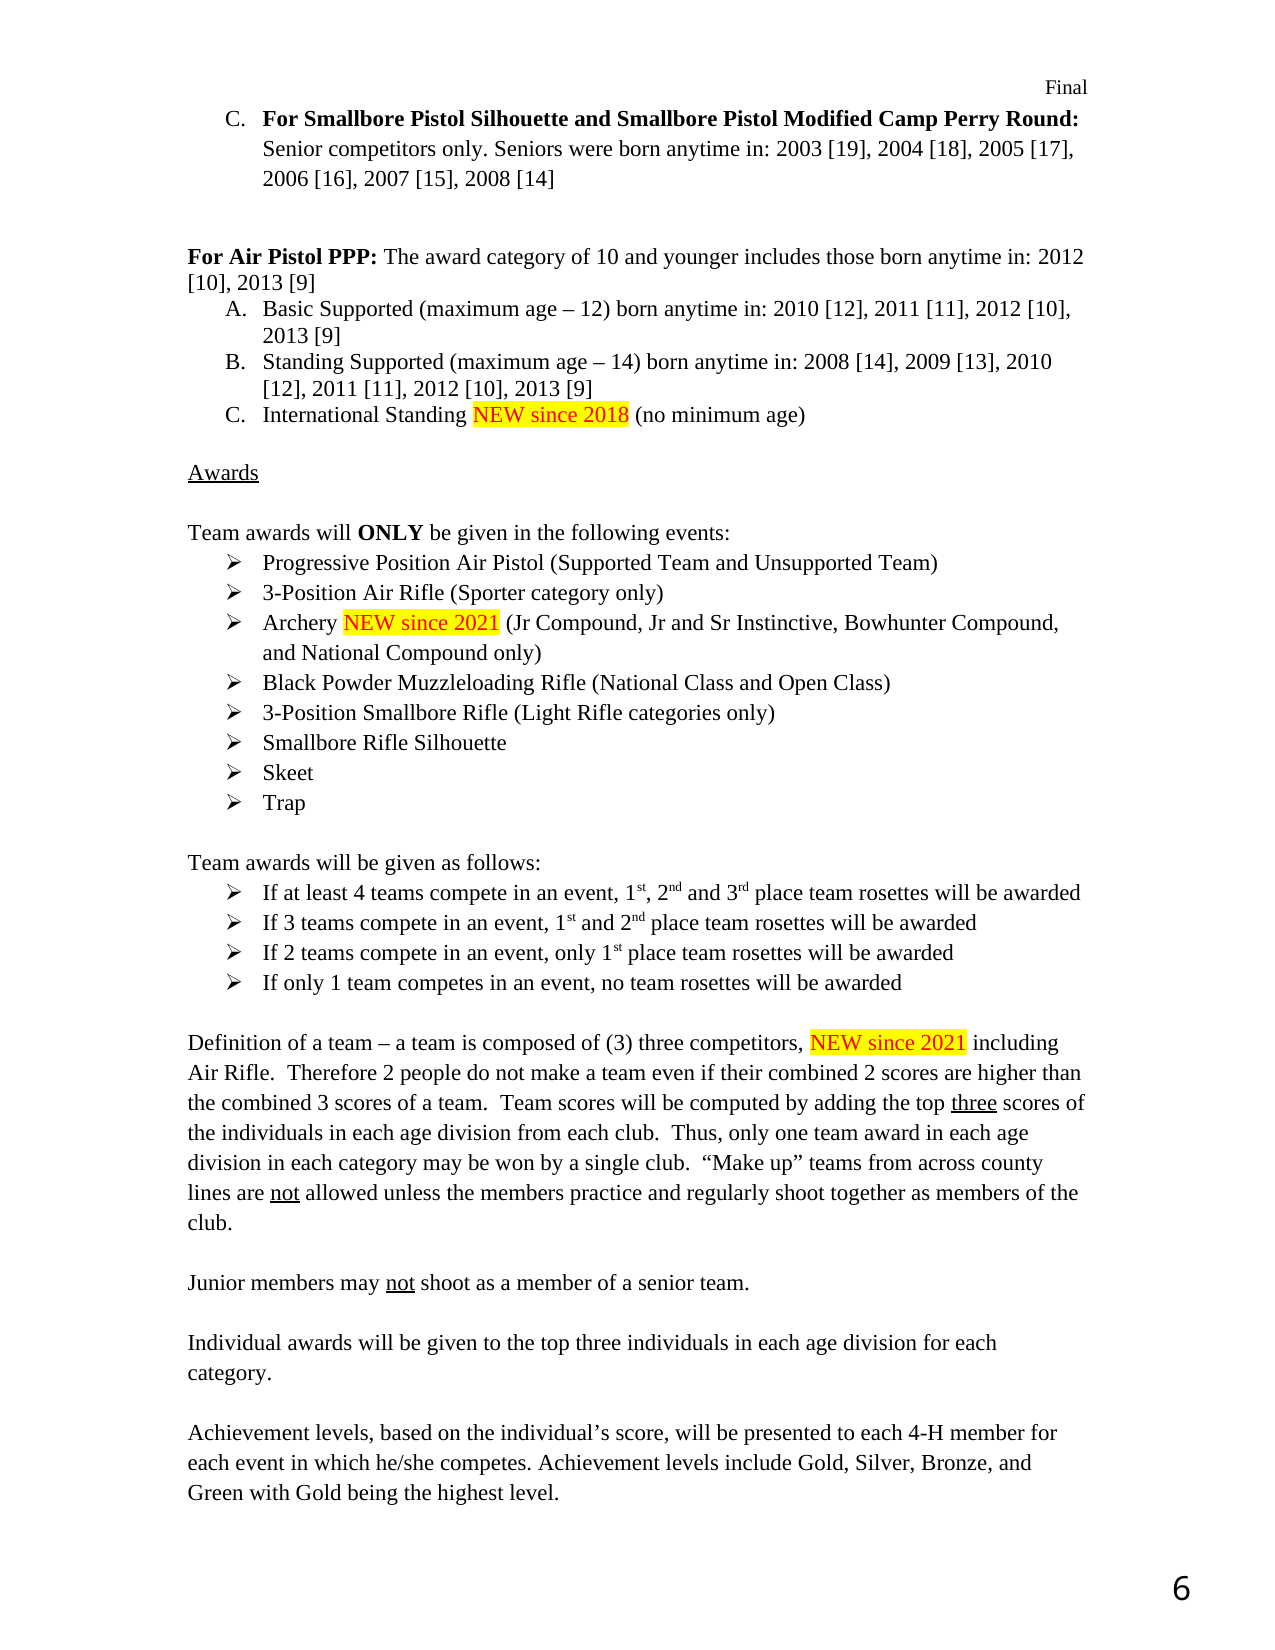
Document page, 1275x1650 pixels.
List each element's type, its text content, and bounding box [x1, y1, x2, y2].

list If 3 teams compete in an event, 1st and 2nd place team rosettes will be awarded [225, 906, 1087, 936]
list Black Powder Muzzleloading Rifle (National Class and Open Class) [225, 666, 1087, 696]
list For Smallbore Pistol Silhouette and Smallbore Pistol Modified Camp Perry Round: Senior competitors only. Seniors were born anytime in: 2003 [19], 2004 [18], 2005 [17], 2006 [16], 2007 [15], 2008 [14] [225, 105, 1087, 192]
text Definition of a team – a team is composed of (3) three competitors, NEW since 2021 including Air Rifle. Therefore 2 people do not make a team even if their combined 2 scores are higher than the combined 3 scores of a team. Team scores will be computed by adding the top three scores of the individuals in each age division from each club. Thus, only one team award in each age division in each category may be won by a single club. “Make up” teams from across county lines are not allowed unless the members practice and regularly shoot together as members of the club. [187, 1026, 1087, 1236]
list Skeet [225, 756, 1087, 786]
list International Standing NEW since 2018 (no minimum age) [225, 401, 473, 427]
text Team awards will be given as follows: [187, 846, 1087, 876]
list Progressive Position Air Pistol (Supported Team and Unsupported Team) [225, 546, 1087, 576]
list Archery NEW since 2021 (Jr Compound, Jr and Sr Instinctive, Bowhunter Compound, and National Compound only) [225, 606, 1087, 666]
list Basic Supported (maximum age – 12) born anytime in: 2010 [12], 2011 [11], 2012 [10], 2013 [9] [225, 296, 1087, 348]
text Team awards will ONLY be given in the following events: [187, 516, 1087, 546]
list If at least 4 teams compete in an event, 1st, 2nd and 3rd place team rosettes will be awarded [225, 876, 1087, 906]
text Awards [187, 456, 1087, 486]
list 3-Position Air Rifle (Sporter category only) [225, 576, 1087, 606]
list If 2 teams compete in an event, only 1st place team rosettes will be awarded [225, 936, 1087, 966]
text Junior members may not shoot as a member of a senior team. [187, 1266, 1087, 1296]
list Trap [225, 786, 1087, 816]
text Achievement levels, based on the individual’s score, will be presented to each 4-H member for each event in which he/she competes. Achievement levels include Gold, Silver, Bronze, and Green with Gold being the highest level. [187, 1416, 1087, 1506]
list International Standing NEW since 2018 (no minimum age) [629, 401, 1087, 427]
list If only 1 team competes in an event, no team rosettes will be awarded [225, 966, 1087, 996]
text For Air Pistol PPP: The award category of 10 and younger includes those born anytime in: 2012 [10], 2013 [9] [187, 243, 1087, 296]
list Smallbore Rifle Silhouette [225, 726, 1087, 756]
text Individual awards will be given to the top three individuals in each age division for each category. [187, 1326, 1087, 1386]
list 3-Position Smallbore Rifle (Light Rifle categories only) [225, 696, 1087, 726]
list Standing Supported (maximum age – 14) born anytime in: 2008 [14], 2009 [13], 2010 [12], 2011 [11], 2012 [10], 2013 [9] [225, 348, 1087, 401]
